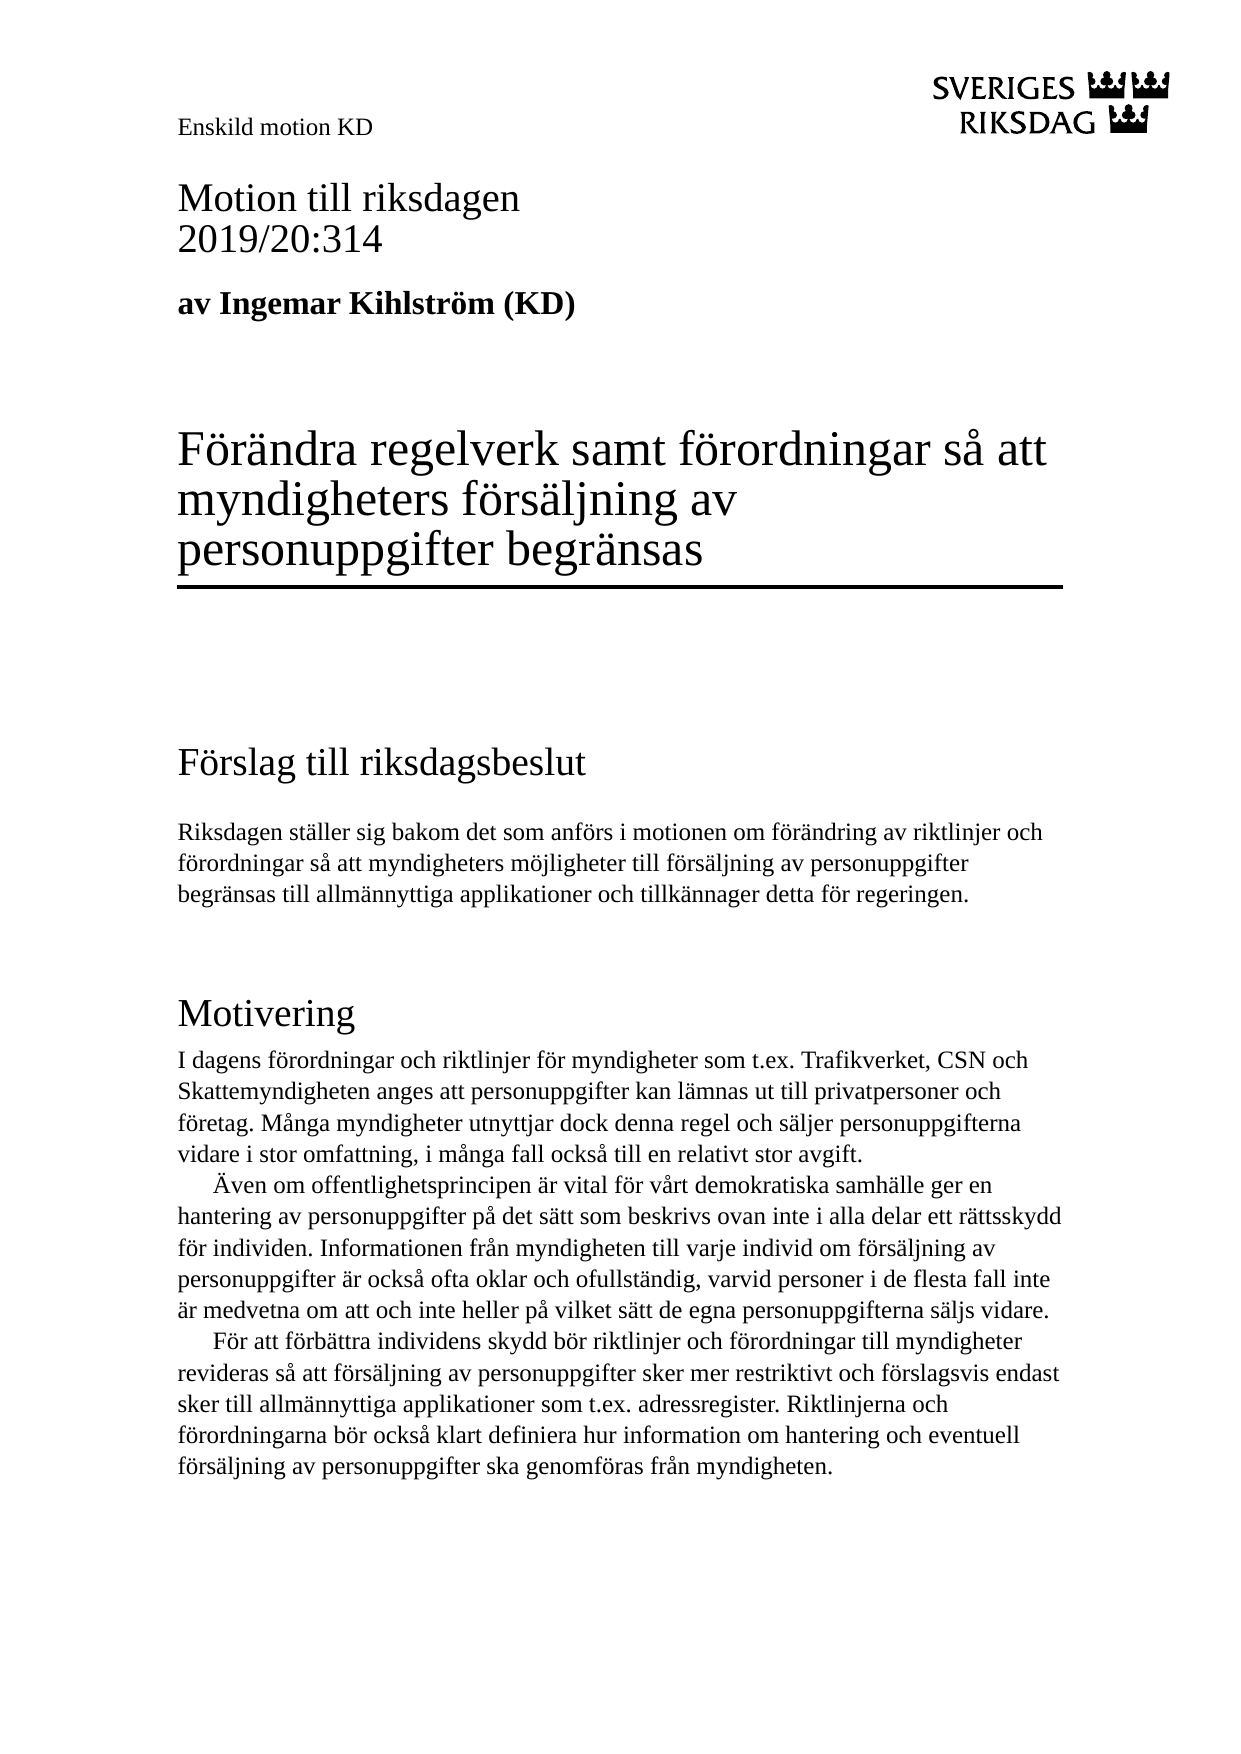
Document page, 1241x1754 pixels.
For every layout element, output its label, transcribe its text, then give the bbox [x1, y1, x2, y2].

text I dagens förordningar och riktlinjer för myndigheter som t.ex. Trafikverket, CSN och Skattemyndigheten anges att personuppgifter kan lämnas ut till privatpersoner och företag. Många myndigheter utnyttjar dock denna regel och säljer personuppgifterna vidare i stor omfattning, i många fall också till en relativt stor avgift. [177, 1043, 1063, 1168]
text För att förbättra individens skydd bör riktlinjer och förordningar till myndigheter revideras så att försäljning av personuppgifter sker mer restriktivt och förslagsvis endast sker till allmännyttiga applikationer som t.ex. adressregister. Riktlinjerna och förordningarna bör också klart definiera hur information om hantering och eventuell försäljning av personuppgifter ska genomföras från myndigheten. [177, 1324, 1063, 1480]
text Även om offentlighetsprincipen är vital för vårt demokratiska samhälle ger en hantering av personuppgifter på det sätt som beskrivs ovan inte i alla delar ett rättsskydd för individen. Informationen från myndigheten till varje individ om försäljning av personuppgifter är också ofta oklar och ofullständig, varvid personer i de flesta fall inte är medvetna om att och inte heller på vilket sätt de egna personuppgifterna säljs vidare. [177, 1168, 1063, 1324]
